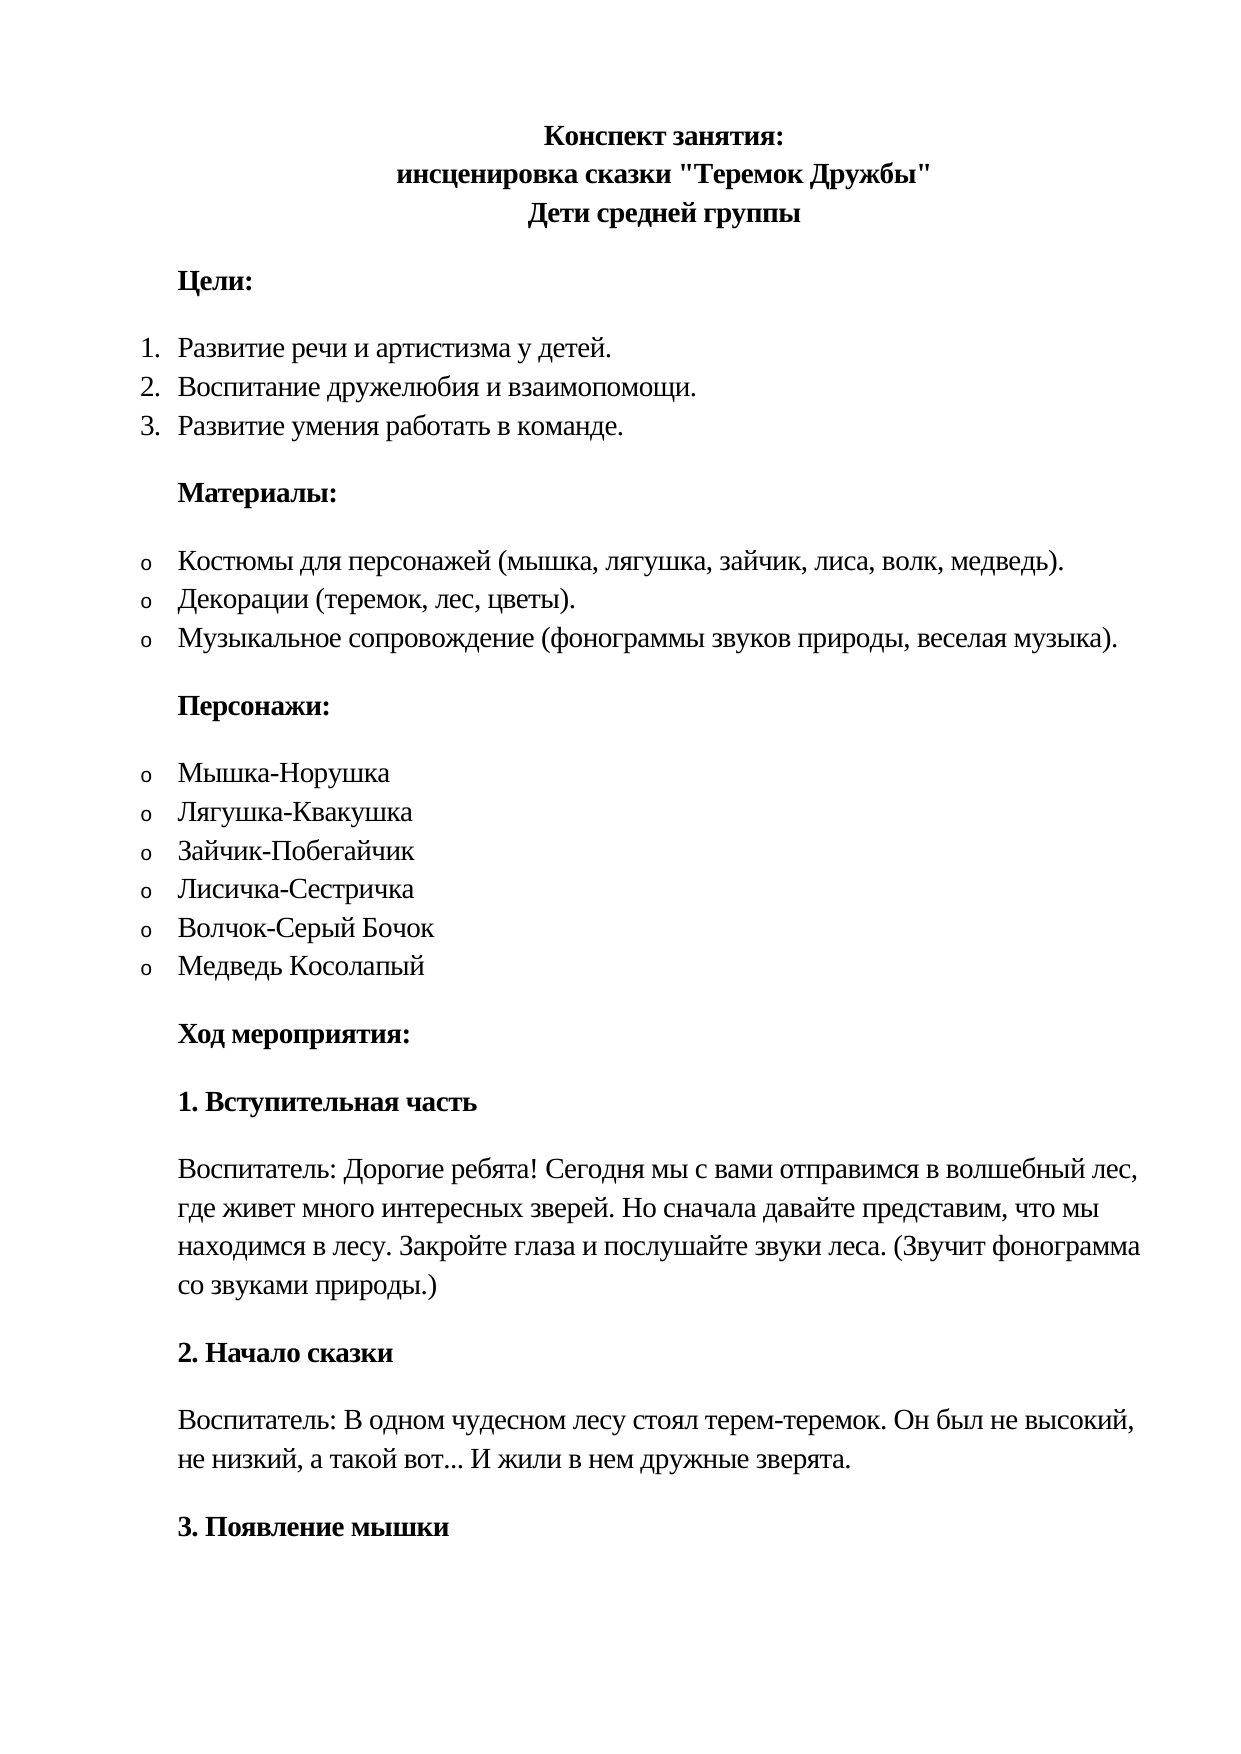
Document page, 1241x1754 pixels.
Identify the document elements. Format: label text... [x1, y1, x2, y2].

text Цели: [177, 263, 1152, 296]
list Волчок-Серый Бочок [140, 910, 1152, 943]
list Музыкальное сопровождение (фонограммы звуков природы, веселая музыка). [140, 620, 1152, 654]
list Лисичка-Сестричка [140, 871, 1152, 905]
text Ход мероприятия: [177, 1016, 1152, 1049]
text Воспитатель: Дорогие ребята! Сегодня мы с вами отправимся в волшебный лес, где живет много интересных зверей. Но сначала давайте представим, что мы находимся в лесу. Закройте глаза и послушайте звуки леса. (Звучит фонограмма со звуками природы.) [177, 1151, 1152, 1301]
list Мышка-Норушка [140, 756, 1152, 789]
text Воспитатель: В одном чудесном лесу стоял терем-теремок. Он был не высокий, не низкий, а такой вот... И жили в нем дружные зверята. [177, 1402, 1152, 1474]
text Дети средней группы [177, 195, 1152, 229]
list Костюмы для персонажей (мышка, лягушка, зайчик, лиса, волк, медведь). [140, 543, 1152, 577]
list Воспитание дружелюбия и взаимопомощи. [140, 369, 1152, 403]
text 1. Вступительная часть [177, 1084, 1152, 1117]
list Зайчик-Побегайчик [140, 833, 1152, 866]
text 2. Начало сказки [177, 1335, 1152, 1368]
text 3. Появление мышки [177, 1509, 1152, 1542]
list Развитие речи и артистизма у детей. [140, 331, 1152, 364]
list Декорации (теремок, лес, цветы). [140, 582, 1152, 615]
list Медведь Косолапый [140, 948, 1152, 982]
list Развитие умения работать в команде. [140, 408, 1152, 441]
text Конспект занятия: [177, 118, 1152, 152]
text Персонажи: [177, 688, 1152, 721]
text Материалы: [177, 475, 1152, 509]
list Лягушка-Квакушка [140, 794, 1152, 828]
text инсценировка сказки "Теремок Дружбы" [177, 157, 1152, 190]
